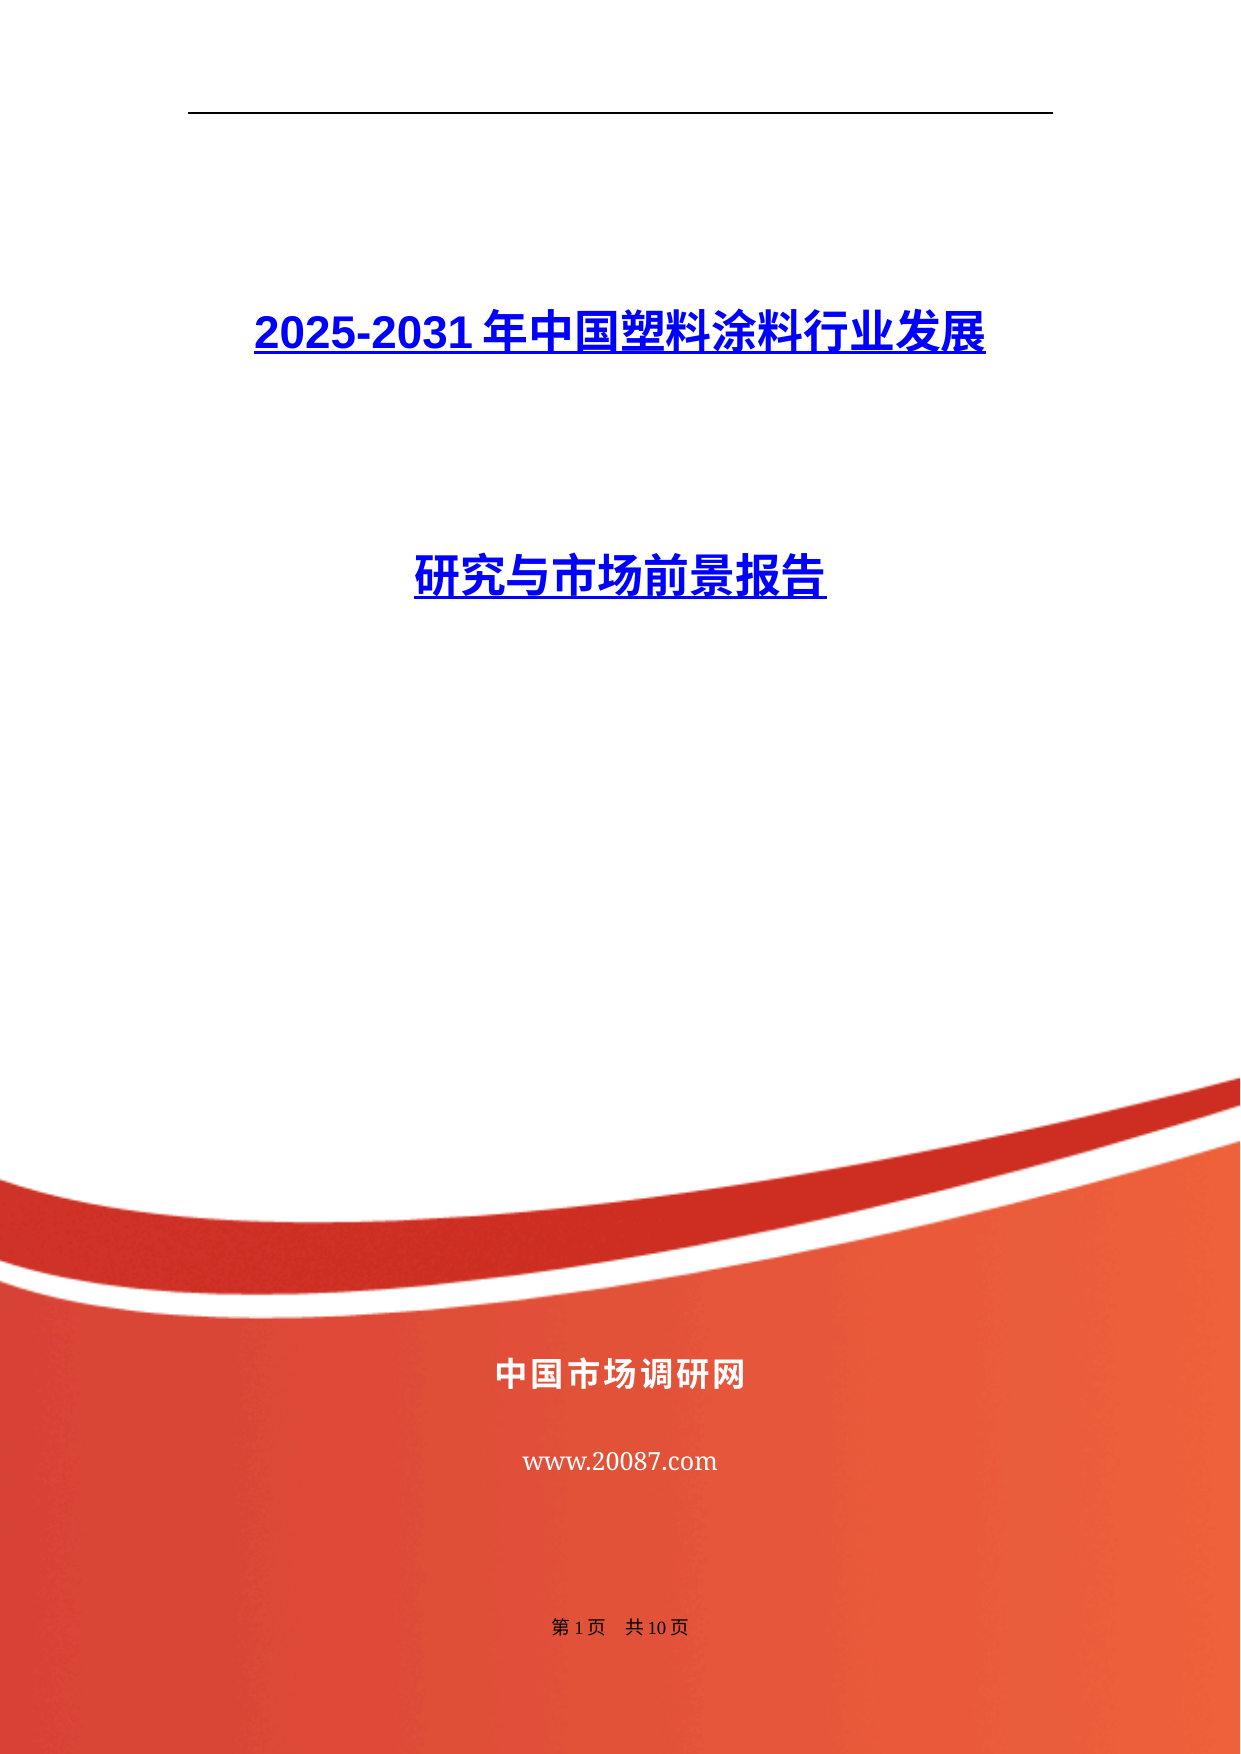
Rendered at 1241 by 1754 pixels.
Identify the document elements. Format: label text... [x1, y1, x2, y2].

text www.20087.com [187, 1428, 1053, 1493]
table_header 2025-2031年中国塑料涂料行业发展研究与市场前景报告 [188, 207, 1053, 773]
subtitle 中国市场调研网 [187, 1339, 1053, 1404]
picture [0, 1006, 1241, 1754]
